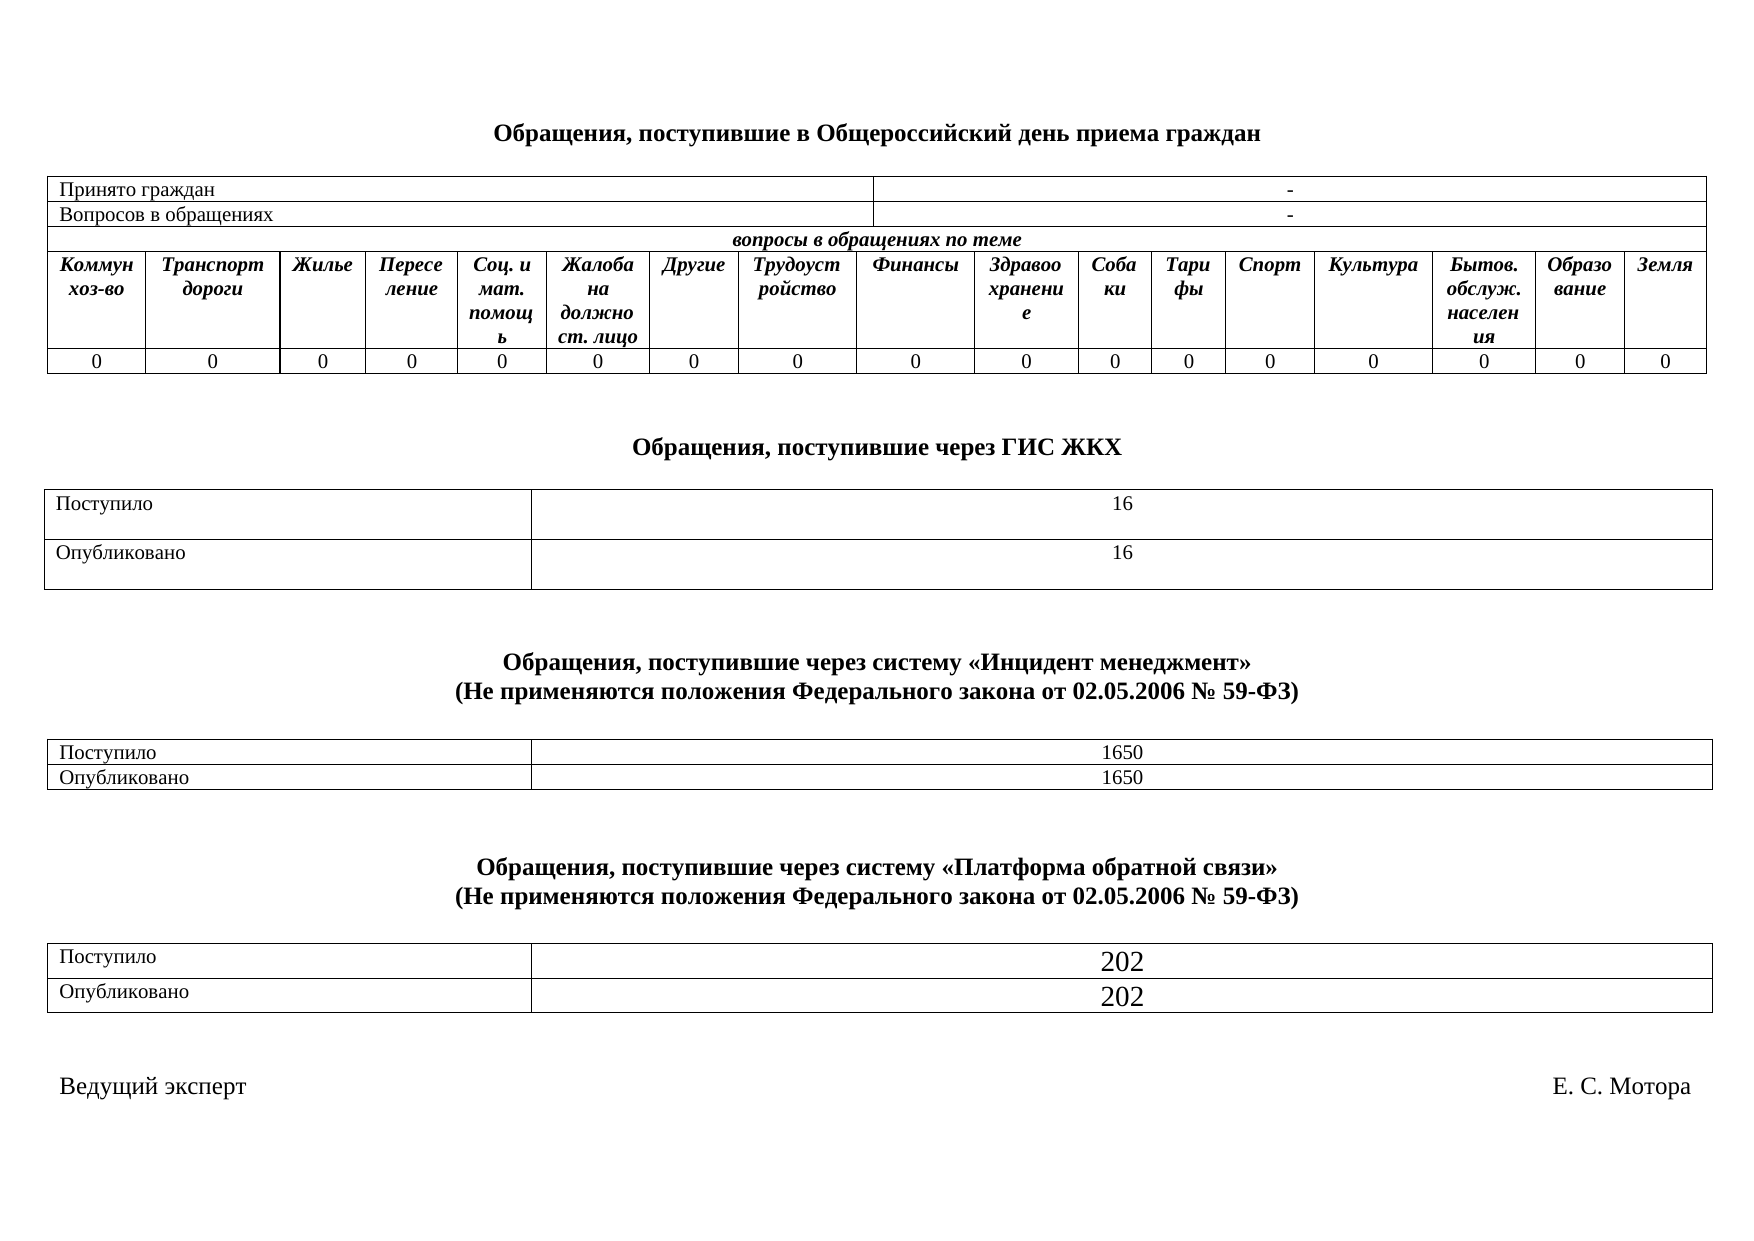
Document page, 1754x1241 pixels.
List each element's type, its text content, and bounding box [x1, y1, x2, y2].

table_cell 0 [1536, 349, 1624, 373]
text (Не применяются положения Федерального закона от 02.05.2006 № 59-ФЗ) [59, 881, 1695, 909]
table_cell 0 [1226, 349, 1314, 373]
text Обращения, поступившие в Общероссийский день приема граждан [59, 118, 1695, 147]
table_cell вопросы в обращениях по теме [48, 227, 1706, 251]
table_cell 0 [458, 349, 546, 373]
text Обращения, поступившие через ГИС ЖКХ [59, 432, 1695, 461]
table_cell 0 [975, 349, 1078, 373]
table_cell 0 [1433, 349, 1535, 373]
table_header Поступило [48, 944, 531, 978]
table_cell 0 [1152, 349, 1225, 373]
table_cell Вопросов в обращениях [48, 202, 873, 226]
table_cell 0 [48, 349, 145, 373]
table_cell 0 [281, 349, 365, 373]
table_cell Образование [1536, 252, 1624, 348]
table_cell Переселение [366, 252, 457, 348]
table_cell Тарифы [1152, 252, 1225, 348]
table_cell 1650 [532, 765, 1712, 789]
table_cell Земля [1625, 252, 1706, 348]
table_cell 0 [1625, 349, 1706, 373]
table_cell - [874, 202, 1706, 226]
table_cell Опубликовано [48, 765, 531, 789]
table_cell 0 [1079, 349, 1151, 373]
table_cell Собаки [1079, 252, 1151, 348]
table_header - [874, 177, 1706, 201]
table_cell Опубликовано [45, 540, 531, 589]
table_cell Бытов. обслуж. населения [1433, 252, 1535, 348]
table_cell Транспорт дороги [146, 252, 279, 348]
table_cell Соц. и мат. помощь [458, 252, 546, 348]
table_header Поступило [48, 740, 531, 764]
table_header Принято граждан [48, 177, 873, 201]
table_cell 0 [1315, 349, 1432, 373]
table_header 16 [532, 490, 1712, 539]
table_header 1650 [532, 740, 1712, 764]
text Обращения, поступившие через систему «Инцидент менеджмент» [59, 647, 1695, 676]
table_cell 0 [547, 349, 649, 373]
table_cell 16 [532, 540, 1712, 589]
table_cell Спорт [1226, 252, 1314, 348]
table_cell Коммун хоз-во [48, 252, 145, 348]
table_cell Культура [1315, 252, 1432, 348]
table_cell 202 [532, 979, 1712, 1012]
table_cell 0 [857, 349, 974, 373]
table_cell Финансы [857, 252, 974, 348]
table_cell Жалоба на должност. лицо [547, 252, 649, 348]
text Ведущий эксперт Е. С. Мотора [59, 1071, 1695, 1099]
table_cell 0 [650, 349, 738, 373]
table_cell Другие [650, 252, 738, 348]
table_cell 0 [739, 349, 856, 373]
table_cell Жилье [281, 252, 365, 348]
table_cell Опубликовано [48, 979, 531, 1012]
table_cell 0 [146, 349, 279, 373]
table_cell 0 [366, 349, 457, 373]
text Обращения, поступившие через систему «Платформа обратной связи» [59, 852, 1695, 881]
table_cell Здравоохранение [975, 252, 1078, 348]
table_header 202 [532, 944, 1712, 978]
table_cell Трудоустройство [739, 252, 856, 348]
text (Не применяются положения Федерального закона от 02.05.2006 № 59-ФЗ) [59, 676, 1695, 705]
table_header Поступило [45, 490, 531, 539]
